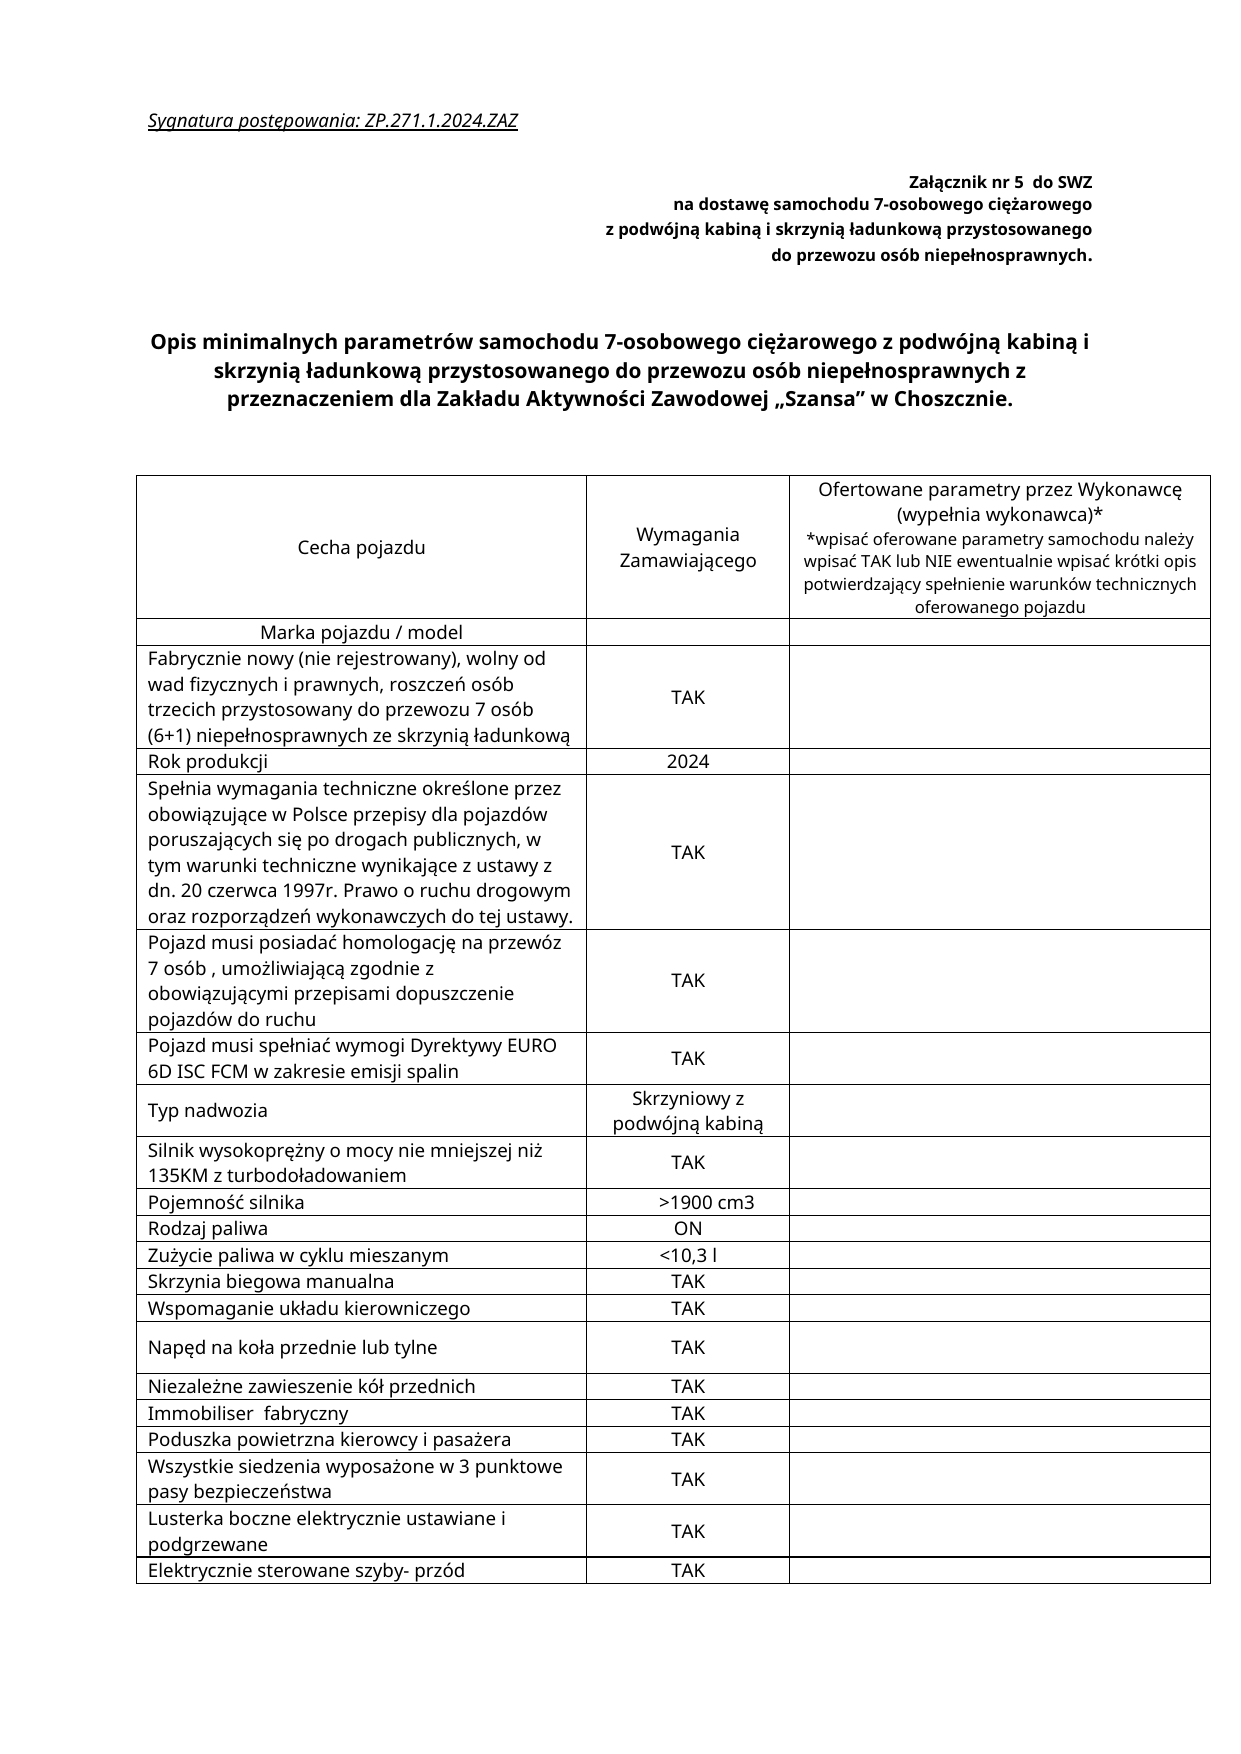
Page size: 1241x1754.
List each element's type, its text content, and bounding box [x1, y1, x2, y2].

table_cell TAK [587, 775, 789, 928]
table_cell [790, 1216, 1210, 1241]
table_cell TAK [587, 1558, 789, 1583]
table_cell TAK [587, 1322, 789, 1373]
table_cell Poduszka powietrzna kierowcy i pasażera [137, 1427, 586, 1452]
table_cell TAK [587, 1033, 789, 1084]
table_cell <10,3 l [587, 1242, 789, 1268]
table_cell [790, 1295, 1210, 1321]
table_cell Skrzyniowy z podwójną kabiną [587, 1085, 789, 1136]
table_cell [790, 1453, 1210, 1504]
table_cell [790, 1427, 1210, 1452]
table_cell Immobiliser fabryczny [137, 1400, 586, 1426]
table_cell TAK [587, 1269, 789, 1294]
table_cell TAK [587, 930, 789, 1032]
text z podwójną kabiną i skrzynią ładunkową przystosowanego [192, 217, 1093, 240]
table_cell Typ nadwozia [137, 1085, 586, 1136]
table_cell Marka pojazdu / model [137, 619, 586, 645]
table_cell Napęd na koła przednie lub tylne [137, 1322, 586, 1373]
text Opis minimalnych parametrów samochodu 7-osobowego ciężarowego z podwójną kabiną i skrzynią ładunkową przystosowanego do przewozu osób niepełnosprawnych z przeznaczeniem dla Zakładu Aktywności Zawodowej „Szansa” w Choszcznie. [148, 327, 1093, 413]
table_cell Zużycie paliwa w cyklu mieszanym [137, 1242, 586, 1268]
table_cell Pojazd musi posiadać homologację na przewóz 7 osób , umożliwiającą zgodnie z obowiązującymi przepisami dopuszczenie pojazdów do ruchu [137, 930, 586, 1032]
table_cell [790, 1189, 1210, 1214]
table_cell [790, 1085, 1210, 1136]
table_cell Elektrycznie sterowane szyby- przód [137, 1558, 586, 1583]
table_cell TAK [587, 646, 789, 748]
table_cell Pojemność silnika [137, 1189, 586, 1214]
table_cell Spełnia wymagania techniczne określone przez obowiązujące w Polsce przepisy dla pojazdów poruszających się po drogach publicznych, w tym warunki techniczne wynikające z ustawy z dn. 20 czerwca 1997r. Prawo o ruchu drogowym oraz rozporządzeń wykonawczych do tej ustawy. [137, 775, 586, 928]
table_cell [587, 619, 789, 645]
table_cell Wszystkie siedzenia wyposażone w 3 punktowe pasy bezpieczeństwa [137, 1453, 586, 1504]
table_cell [790, 775, 1210, 928]
table_cell TAK [587, 1295, 789, 1321]
table_cell Fabrycznie nowy (nie rejestrowany), wolny od wad fizycznych i prawnych, roszczeń osób trzecich przystosowany do przewozu 7 osób (6+1) niepełnosprawnych ze skrzynią ładunkową [137, 646, 586, 748]
table_cell Lusterka boczne elektrycznie ustawiane i podgrzewane [137, 1505, 586, 1556]
table_cell TAK [587, 1505, 789, 1556]
table_cell [790, 930, 1210, 1032]
table_cell [790, 1400, 1210, 1426]
table_cell Rodzaj paliwa [137, 1216, 586, 1241]
table_cell Pojazd musi spełniać wymogi Dyrektywy EURO 6D ISC FCM w zakresie emisji spalin [137, 1033, 586, 1084]
table_cell TAK [587, 1400, 789, 1426]
table_cell TAK [587, 1137, 789, 1188]
table_cell [790, 619, 1210, 645]
text na dostawę samochodu 7-osobowego ciężarowego [192, 193, 1093, 216]
table_cell 2024 [587, 749, 789, 774]
table_cell Rok produkcji [137, 749, 586, 774]
table_cell Silnik wysokoprężny o mocy nie mniejszej niż 135KM z turbodoładowaniem [137, 1137, 586, 1188]
table_header Cecha pojazdu [137, 476, 586, 618]
table_cell [790, 1033, 1210, 1084]
table_cell Skrzynia biegowa manualna [137, 1269, 586, 1294]
table_cell [790, 1269, 1210, 1294]
table_cell [790, 646, 1210, 748]
table_cell TAK [587, 1427, 789, 1452]
table_cell TAK [587, 1453, 789, 1504]
table_cell [790, 1374, 1210, 1399]
table_header Ofertowane parametry przez Wykonawcę (wypełnia wykonawca)* *wpisać oferowane parametry samochodu należy wpisać TAK lub NIE ewentualnie wpisać krótki opis potwierdzający spełnienie warunków technicznych oferowanego pojazdu [790, 476, 1210, 618]
table_cell [790, 749, 1210, 774]
table_cell [790, 1505, 1210, 1556]
text do przewozu osób niepełnosprawnych. [192, 241, 1093, 267]
table_cell [790, 1242, 1210, 1268]
table_cell Niezależne zawieszenie kół przednich [137, 1374, 586, 1399]
table_cell [790, 1322, 1210, 1373]
table_cell ON [587, 1216, 789, 1241]
table_header Wymagania Zamawiającego [587, 476, 789, 618]
table_cell >1900 cm3 [587, 1189, 789, 1214]
table_cell TAK [587, 1374, 789, 1399]
text Załącznik nr 5 do SWZ [148, 170, 1093, 193]
table_cell [790, 1558, 1210, 1583]
table_cell [790, 1137, 1210, 1188]
table_cell Wspomaganie układu kierowniczego [137, 1295, 586, 1321]
